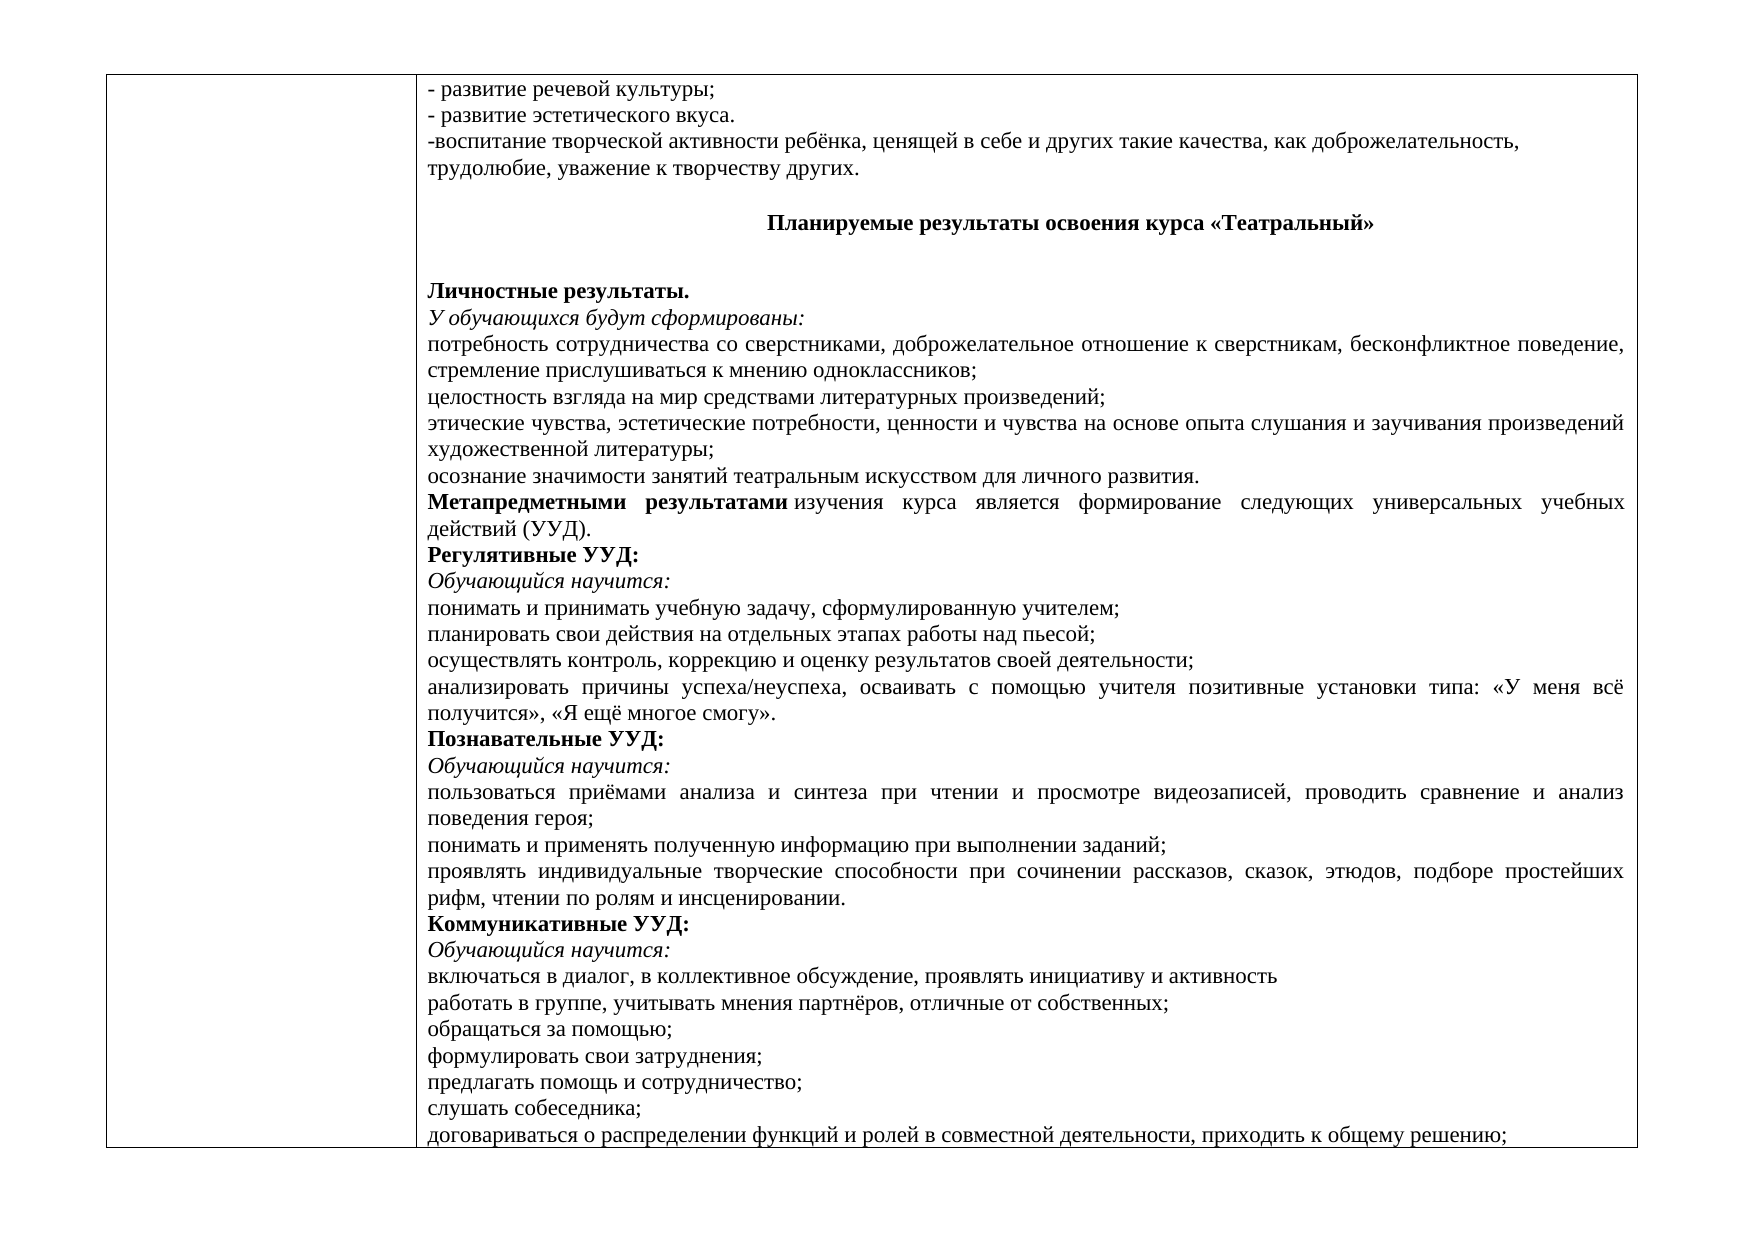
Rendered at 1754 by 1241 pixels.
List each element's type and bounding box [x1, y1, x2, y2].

table_cell [417, 75, 1637, 1147]
table_cell [107, 75, 416, 1147]
